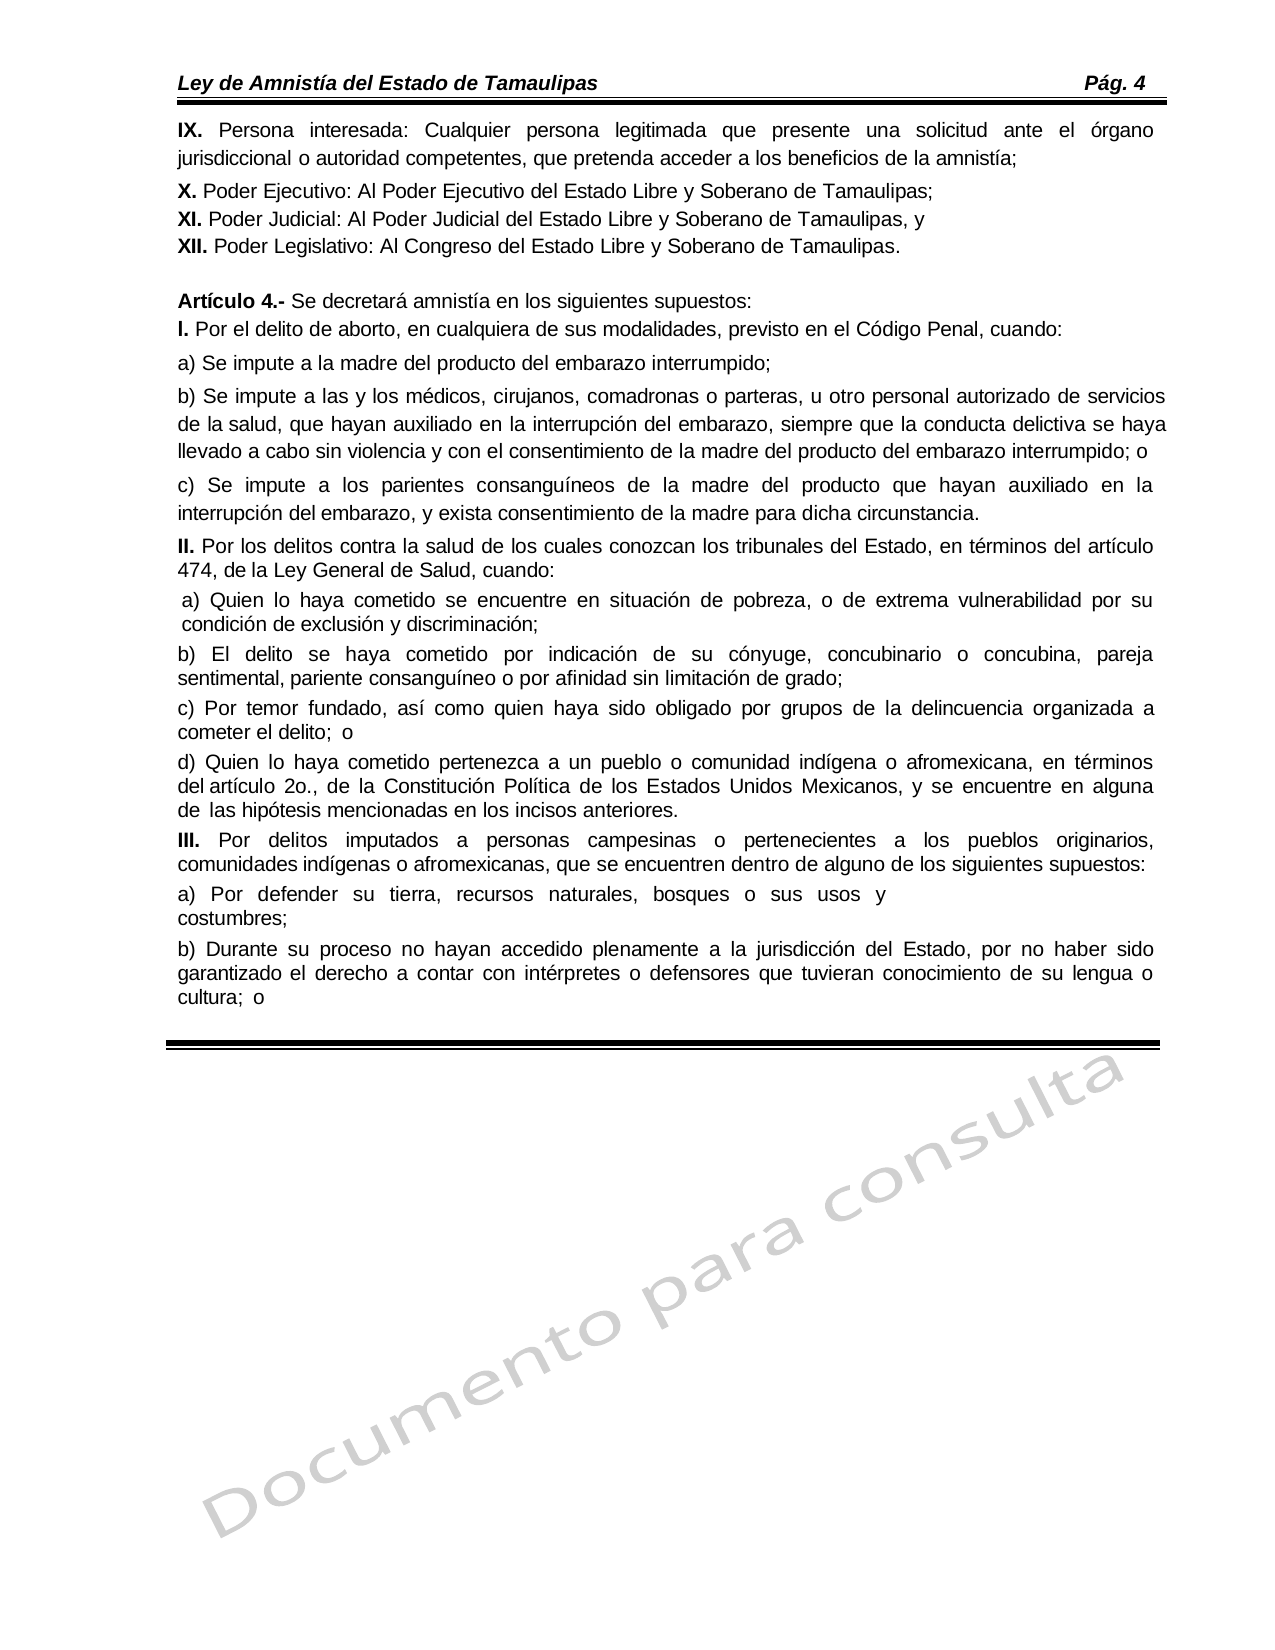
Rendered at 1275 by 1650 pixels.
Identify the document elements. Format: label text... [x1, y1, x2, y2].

text a) Quien lo haya cometido se encuentre en situación de pobreza, o de extrema vulnerabilidad por su condición de exclusión y discriminación; [181, 588, 1154, 636]
text Artículo 4.- Se decretará amnistía en los siguientes supuestos: [177, 289, 1169, 313]
text b) Se impute a las y los médicos, cirujanos, comadronas o parteras, u otro personal autorizado de servicios de la salud, que hayan auxiliado en la interrupción del embarazo, siempre que la conducta delictiva se haya llevado a cabo sin violencia y con el consentimiento de la madre del producto del embarazo interrumpido; o [177, 384, 1167, 463]
text III. Por delitos imputados a personas campesinas o pertenecientes a los pueblos originarios, comunidades indígenas o afromexicanas, que se encuentren dentro de alguno de los siguientes supuestos: [177, 828, 1154, 876]
text c) Por temor fundado, así como quien haya sido obligado por grupos de la delincuencia organizada a cometer el delito; o [177, 696, 1154, 744]
text XII. Poder Legislativo: Al Congreso del Estado Libre y Soberano de Tamaulipas. [177, 234, 1169, 258]
text a) Se impute a la madre del producto del embarazo interrumpido; [177, 351, 1167, 374]
text II. Por los delitos contra la salud de los cuales conozcan los tribunales del Estado, en términos del artículo 474, de la Ley General de Salud, cuando: [177, 534, 1154, 582]
text XI. Poder Judicial: Al Poder Judicial del Estado Libre y Soberano de Tamaulipas, y [177, 207, 1169, 231]
text X. Poder Ejecutivo: Al Poder Ejecutivo del Estado Libre y Soberano de Tamaulipas; [177, 179, 1167, 203]
text l. Por el delito de aborto, en cualquiera de sus modalidades, previsto en el Código Penal, cuando: [177, 317, 1169, 341]
text IX. Persona interesada: Cualquier persona legitimada que presente una solicitud ante el órgano jurisdiccional o autoridad competentes, que pretenda acceder a los beneficios de la amnistía; [177, 118, 1154, 170]
text b) Durante su proceso no hayan accedido plenamente a la jurisdicción del Estado, por no haber sido garantizado el derecho a contar con intérpretes o defensores que tuvieran conocimiento de su lengua o cultura; o [177, 937, 1154, 1008]
text b) El delito se haya cometido por indicación de su cónyuge, concubinario o concubina, pareja sentimental, pariente consanguíneo o por afinidad sin limitación de grado; [177, 642, 1154, 690]
text a) Por defender su tierra, recursos naturales, bosques o sus usos y costumbres; [177, 882, 886, 930]
text d) Quien lo haya cometido pertenezca a un pueblo o comunidad indígena o afromexicana, en términos del artículo 2o., de la Constitución Política de los Estados Unidos Mexicanos, y se encuentre en alguna de las hipótesis mencionadas en los incisos anteriores. [177, 750, 1154, 822]
text c) Se impute a los parientes consanguíneos de la madre del producto que hayan auxiliado en la interrupción del embarazo, y exista consentimiento de la madre para dicha circunstancia. [177, 473, 1154, 524]
